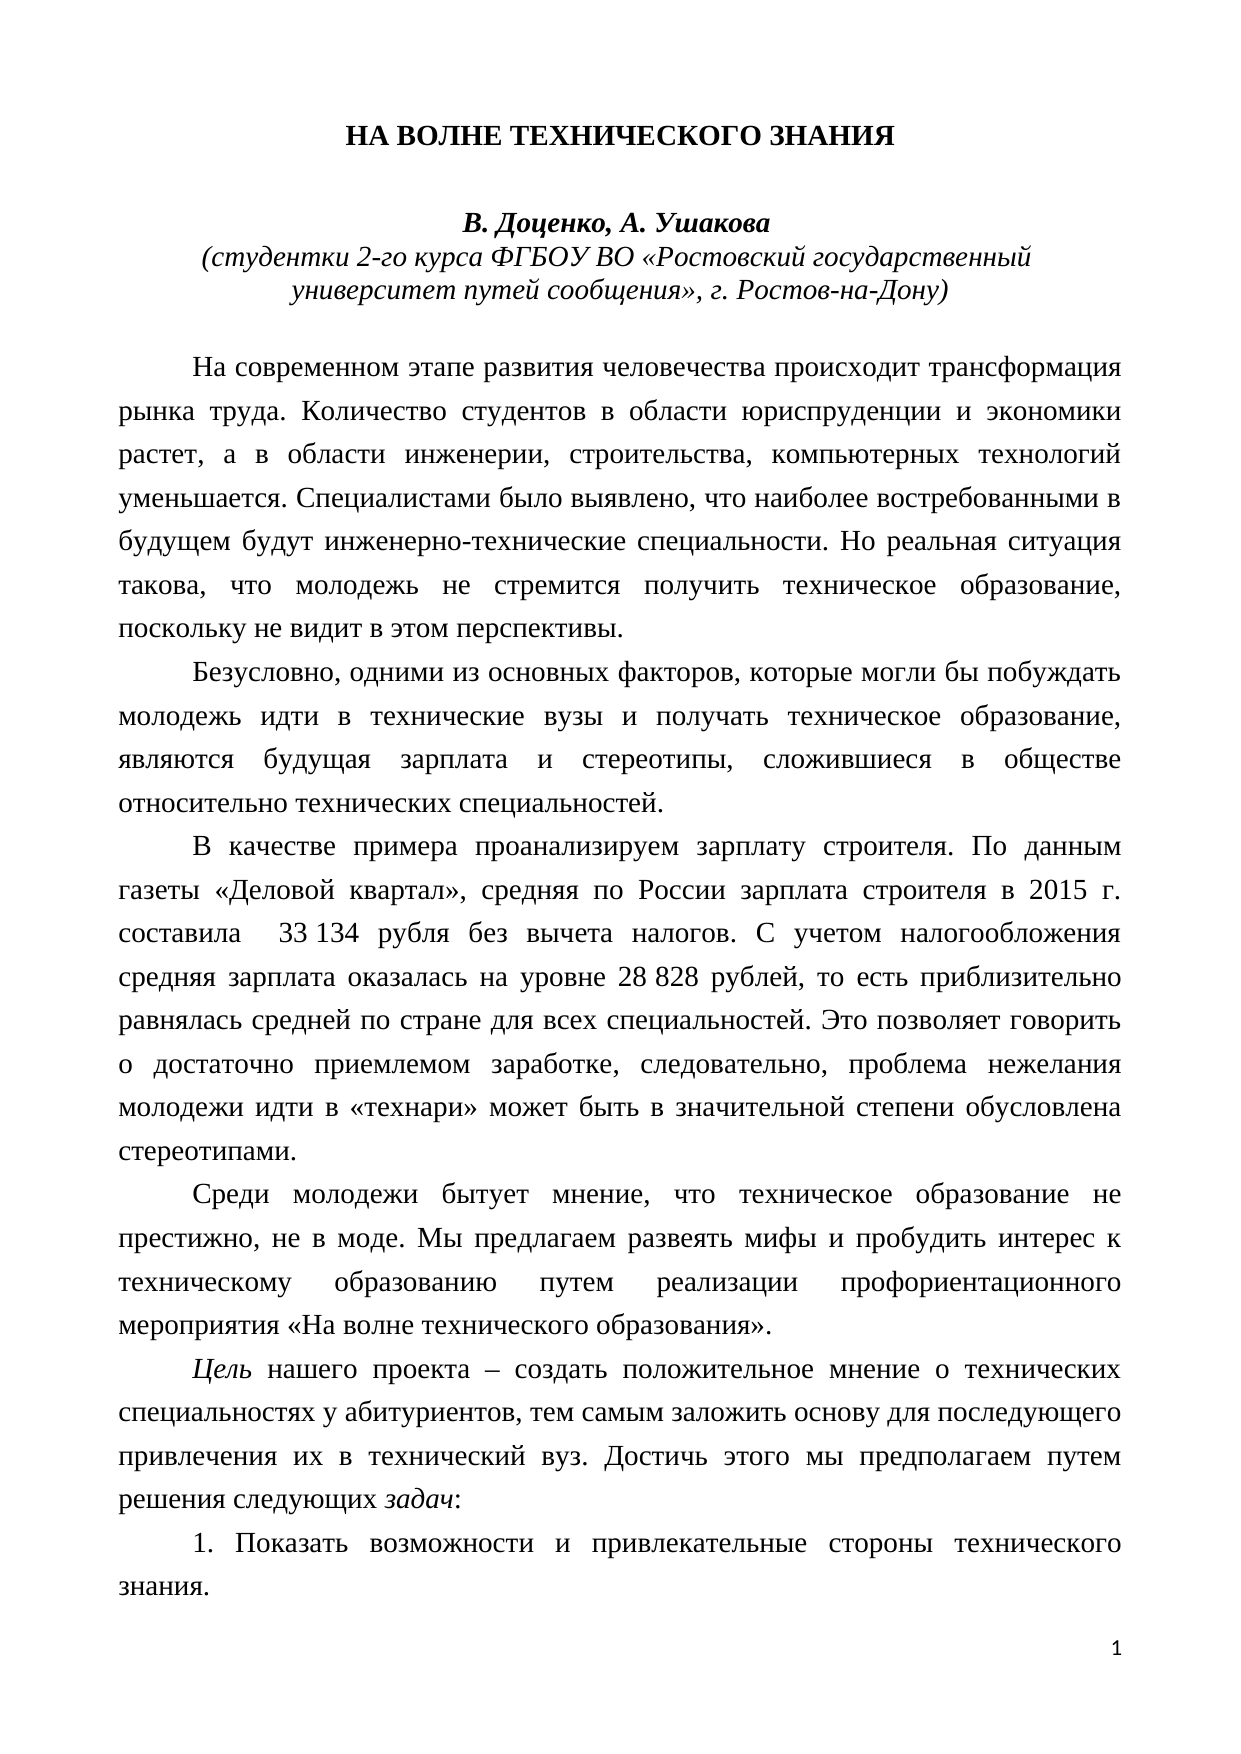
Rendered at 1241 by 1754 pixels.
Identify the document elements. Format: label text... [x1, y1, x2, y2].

text 1. Показать возможности и привлекательные стороны технического знания. [118, 1525, 1122, 1602]
text На волне технического знания [118, 118, 1122, 152]
text Среди молодежи бытует мнение, что техническое образование не престижно, не в моде. Мы предлагаем развеять мифы и пробудить интерес к техническому образованию путем реализации профориентационного мероприятия «На волне технического образования». [118, 1177, 1122, 1341]
text Цель нашего проекта – создать положительное мнение о технических специальностях у абитуриентов, тем самым заложить основу для последующего привлечения их в технический вуз. Достичь этого мы предполагаем путем решения следующих задач: [118, 1351, 1122, 1515]
text Безусловно, одними из основных факторов, которые могли бы побуждать молодежь идти в технические вузы и получать техническое образование, являются будущая зарплата и стереотипы, сложившиеся в обществе относительно технических специальностей. [118, 654, 1122, 818]
text В. Доценко, А. Ушакова (студентки 2-го курса ФГБОУ ВО «Ростовский государственный университет путей сообщения», г. Ростов-на-Дону) [118, 205, 1122, 306]
text В качестве примера проанализируем зарплату строителя. По данным газеты «Деловой квартал», средняя по России зарплата строителя в 2015 г. составила 33 134 рубля без вычета налогов. С учетом налогообложения средняя зарплата оказалась на уровне 28 828 рублей, то есть приблизительно равнялась средней по стране для всех специальностей. Это позволяет говорить о достаточно приемлемом заработке, следовательно, проблема нежелания молодежи идти в «технари» может быть в значительной степени обусловлена стереотипами. [118, 828, 1122, 1167]
text На современном этапе развития человечества происходит трансформация рынка труда. Количество студентов в области юриспруденции и экономики растет, а в области инженерии, строительства, компьютерных технологий уменьшается. Специалистами было выявлено, что наиболее востребованными в будущем будут инженерно-технические специальности. Но реальная ситуация такова, что молодежь не стремится получить техническое образование, поскольку не видит в этом перспективы. [118, 349, 1122, 644]
